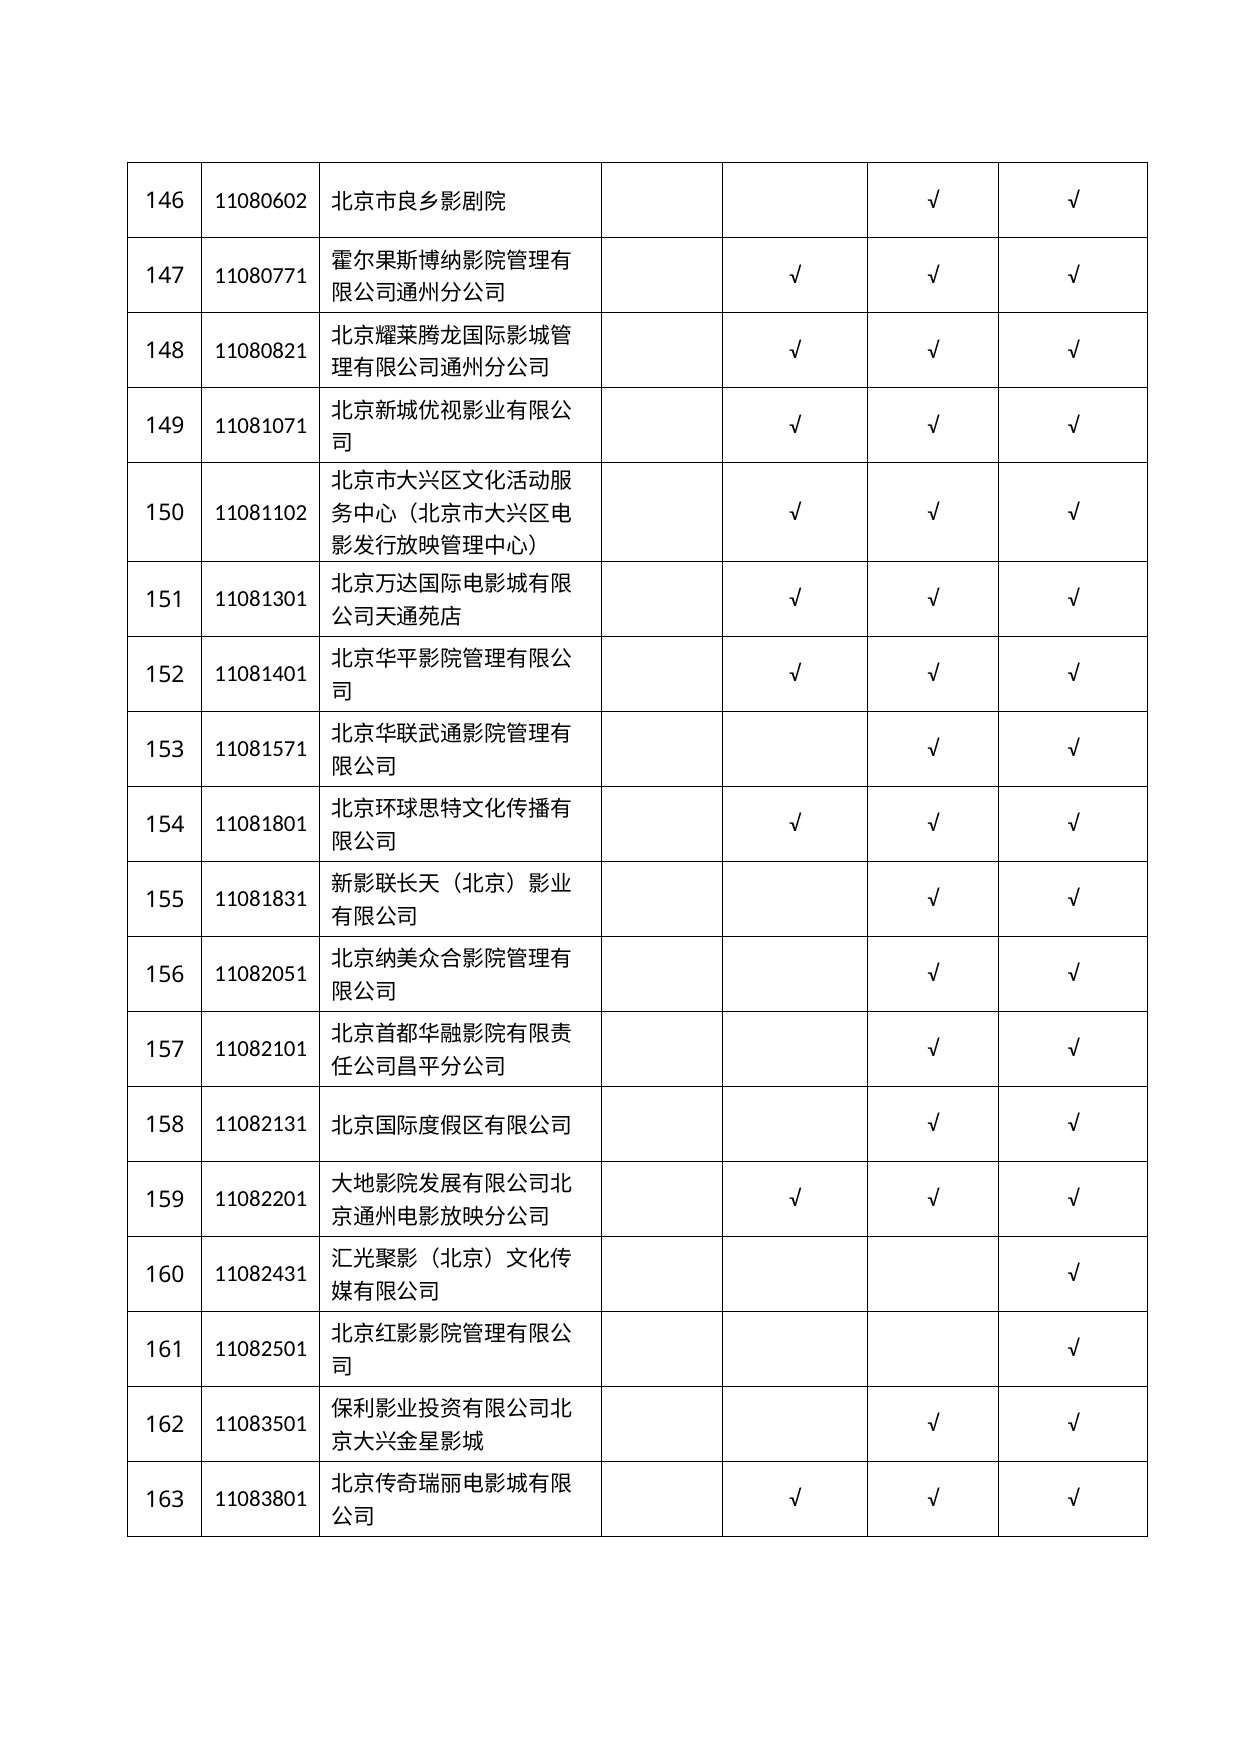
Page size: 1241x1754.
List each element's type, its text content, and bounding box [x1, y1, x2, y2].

table_cell [602, 313, 722, 387]
table_cell √ [999, 787, 1147, 861]
table_cell 大地影院发展有限公司北京通州电影放映分公司 [320, 1162, 601, 1236]
table_cell [723, 1087, 867, 1161]
table_cell [602, 637, 722, 711]
table_cell 霍尔果斯博纳影院管理有限公司通州分公司 [320, 238, 601, 312]
table_cell [868, 1312, 998, 1386]
table_cell [602, 1237, 722, 1311]
table_cell √ [999, 1237, 1147, 1311]
table_cell 北京耀莱腾龙国际影城管理有限公司通州分公司 [320, 313, 601, 387]
table_cell 162 [128, 1387, 201, 1461]
table_cell 156 [128, 937, 201, 1011]
table_cell √ [723, 562, 867, 636]
table_cell √ [999, 1462, 1147, 1536]
table_cell 11081401 [202, 637, 319, 711]
table_cell [723, 1012, 867, 1086]
table_cell 北京市良乡影剧院 [320, 163, 601, 237]
table_cell 北京新城优视影业有限公司 [320, 388, 601, 462]
table_cell √ [723, 787, 867, 861]
table_cell √ [723, 313, 867, 387]
table_cell √ [999, 313, 1147, 387]
table_cell 157 [128, 1012, 201, 1086]
table_cell 北京华平影院管理有限公司 [320, 637, 601, 711]
table_cell √ [723, 463, 867, 561]
table_cell 11082051 [202, 937, 319, 1011]
table_cell √ [868, 388, 998, 462]
table_cell 北京万达国际电影城有限公司天通苑店 [320, 562, 601, 636]
table_cell [602, 712, 722, 786]
table_cell √ [868, 313, 998, 387]
table_cell √ [868, 1012, 998, 1086]
table_cell 11081102 [202, 463, 319, 561]
table_cell [602, 862, 722, 936]
table_cell √ [999, 562, 1147, 636]
table_cell 11083801 [202, 1462, 319, 1536]
table_cell √ [999, 463, 1147, 561]
table_cell [602, 388, 722, 462]
table_cell √ [723, 238, 867, 312]
table_cell √ [868, 1462, 998, 1536]
table_cell [602, 937, 722, 1011]
table_cell √ [999, 637, 1147, 711]
table_cell [723, 1312, 867, 1386]
table_cell √ [868, 463, 998, 561]
table_cell [723, 163, 867, 237]
table_cell 北京纳美众合影院管理有限公司 [320, 937, 601, 1011]
table_cell [723, 1237, 867, 1311]
table_cell 159 [128, 1162, 201, 1236]
table_cell √ [999, 1012, 1147, 1086]
table_cell [602, 1012, 722, 1086]
table_cell 北京环球思特文化传播有限公司 [320, 787, 601, 861]
table_cell [602, 163, 722, 237]
table_cell √ [999, 712, 1147, 786]
table_cell 11082131 [202, 1087, 319, 1161]
table_cell 151 [128, 562, 201, 636]
table_cell 11081571 [202, 712, 319, 786]
table_cell 163 [128, 1462, 201, 1536]
table_cell √ [868, 1387, 998, 1461]
table_cell [602, 1462, 722, 1536]
table_cell 149 [128, 388, 201, 462]
table_cell √ [868, 937, 998, 1011]
table_cell √ [723, 1162, 867, 1236]
table_cell 新影联长天（北京）影业有限公司 [320, 862, 601, 936]
table_cell √ [868, 562, 998, 636]
table_cell 11082501 [202, 1312, 319, 1386]
table_cell 11081831 [202, 862, 319, 936]
table_cell 11082431 [202, 1237, 319, 1311]
table_cell √ [868, 1162, 998, 1236]
table_cell 北京市大兴区文化活动服务中心（北京市大兴区电影发行放映管理中心） [320, 463, 601, 561]
table_cell √ [868, 862, 998, 936]
table_cell 北京华联武通影院管理有限公司 [320, 712, 601, 786]
table_cell [602, 1312, 722, 1386]
table_cell √ [868, 1087, 998, 1161]
table_cell [602, 463, 722, 561]
table_cell 北京国际度假区有限公司 [320, 1087, 601, 1161]
table_cell 北京传奇瑞丽电影城有限公司 [320, 1462, 601, 1536]
table_cell 11080821 [202, 313, 319, 387]
table_cell 158 [128, 1087, 201, 1161]
table_cell √ [868, 238, 998, 312]
table_cell 154 [128, 787, 201, 861]
table_cell [723, 937, 867, 1011]
table_cell √ [999, 1087, 1147, 1161]
table_cell 148 [128, 313, 201, 387]
table_cell 147 [128, 238, 201, 312]
table_cell 11082101 [202, 1012, 319, 1086]
table_cell √ [723, 388, 867, 462]
table_cell [868, 1237, 998, 1311]
table_cell 11083501 [202, 1387, 319, 1461]
table_cell √ [999, 1312, 1147, 1386]
table_cell [723, 1387, 867, 1461]
table_cell 汇光聚影（北京）文化传媒有限公司 [320, 1237, 601, 1311]
table_cell 北京红影影院管理有限公司 [320, 1312, 601, 1386]
table_cell √ [868, 637, 998, 711]
table_cell √ [999, 862, 1147, 936]
table_cell √ [868, 712, 998, 786]
table_cell 146 [128, 163, 201, 237]
table_cell 161 [128, 1312, 201, 1386]
table_cell √ [999, 937, 1147, 1011]
table_cell √ [999, 163, 1147, 237]
table_cell 11080771 [202, 238, 319, 312]
table_cell √ [999, 388, 1147, 462]
table_cell 11082201 [202, 1162, 319, 1236]
table_cell √ [723, 637, 867, 711]
table_cell 11081071 [202, 388, 319, 462]
table_cell [723, 862, 867, 936]
table_cell 11081801 [202, 787, 319, 861]
table_cell √ [999, 1162, 1147, 1236]
table_cell [602, 1087, 722, 1161]
table_cell √ [999, 238, 1147, 312]
table_cell [602, 787, 722, 861]
table_cell √ [999, 1387, 1147, 1461]
table_cell 保利影业投资有限公司北京大兴金星影城 [320, 1387, 601, 1461]
table_cell [723, 712, 867, 786]
table_cell 152 [128, 637, 201, 711]
table_cell 153 [128, 712, 201, 786]
table_cell 11080602 [202, 163, 319, 237]
table_cell [602, 1162, 722, 1236]
table_cell [602, 1387, 722, 1461]
table_cell 11081301 [202, 562, 319, 636]
table_cell √ [868, 163, 998, 237]
table_cell 155 [128, 862, 201, 936]
table_cell [602, 562, 722, 636]
table_cell [602, 238, 722, 312]
table_cell √ [868, 787, 998, 861]
table_cell 160 [128, 1237, 201, 1311]
table_cell 150 [128, 463, 201, 561]
table_cell √ [723, 1462, 867, 1536]
table_cell 北京首都华融影院有限责任公司昌平分公司 [320, 1012, 601, 1086]
